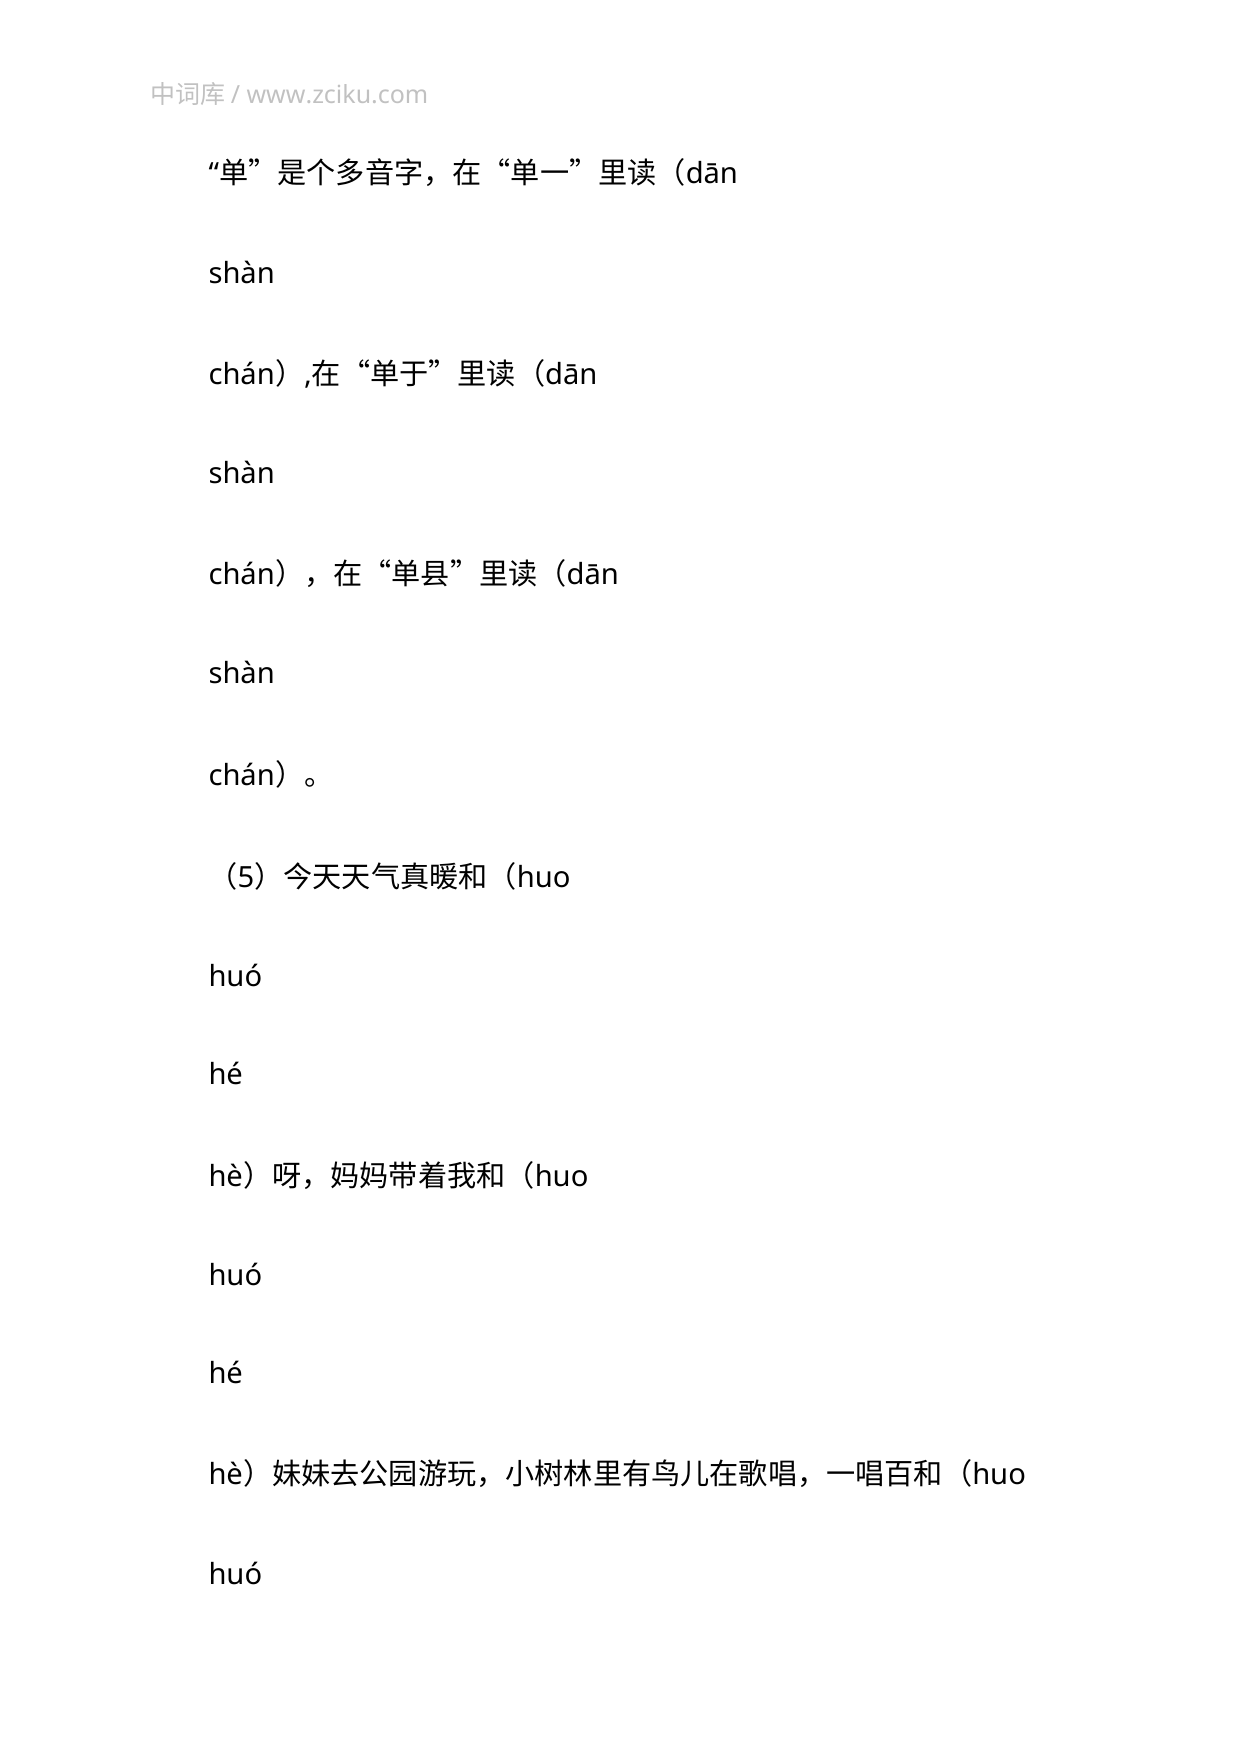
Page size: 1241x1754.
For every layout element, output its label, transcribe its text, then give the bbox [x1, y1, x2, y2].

text huó [150, 1254, 1090, 1294]
text huó [150, 1553, 1090, 1593]
text huó [150, 955, 1090, 995]
text shàn [150, 653, 1090, 692]
text （5）今天天气真暖和（huo [150, 853, 1090, 896]
text hè）呀，妈妈带着我和（huo [150, 1152, 1090, 1194]
text hè）妹妹去公园游玩，小树林里有鸟儿在歌唱，一唱百和（huo [150, 1451, 1090, 1493]
text chán）,在“单于”里读（dān [150, 350, 1090, 393]
text chán），在“单县”里读（dān [150, 551, 1090, 593]
text shàn [150, 252, 1090, 292]
text hé [150, 1054, 1090, 1093]
text shàn [150, 452, 1090, 492]
text hé [150, 1352, 1090, 1392]
text chán）。 [150, 751, 1090, 794]
text “单”是个多音字，在“单一”里读（dān [150, 150, 1090, 192]
